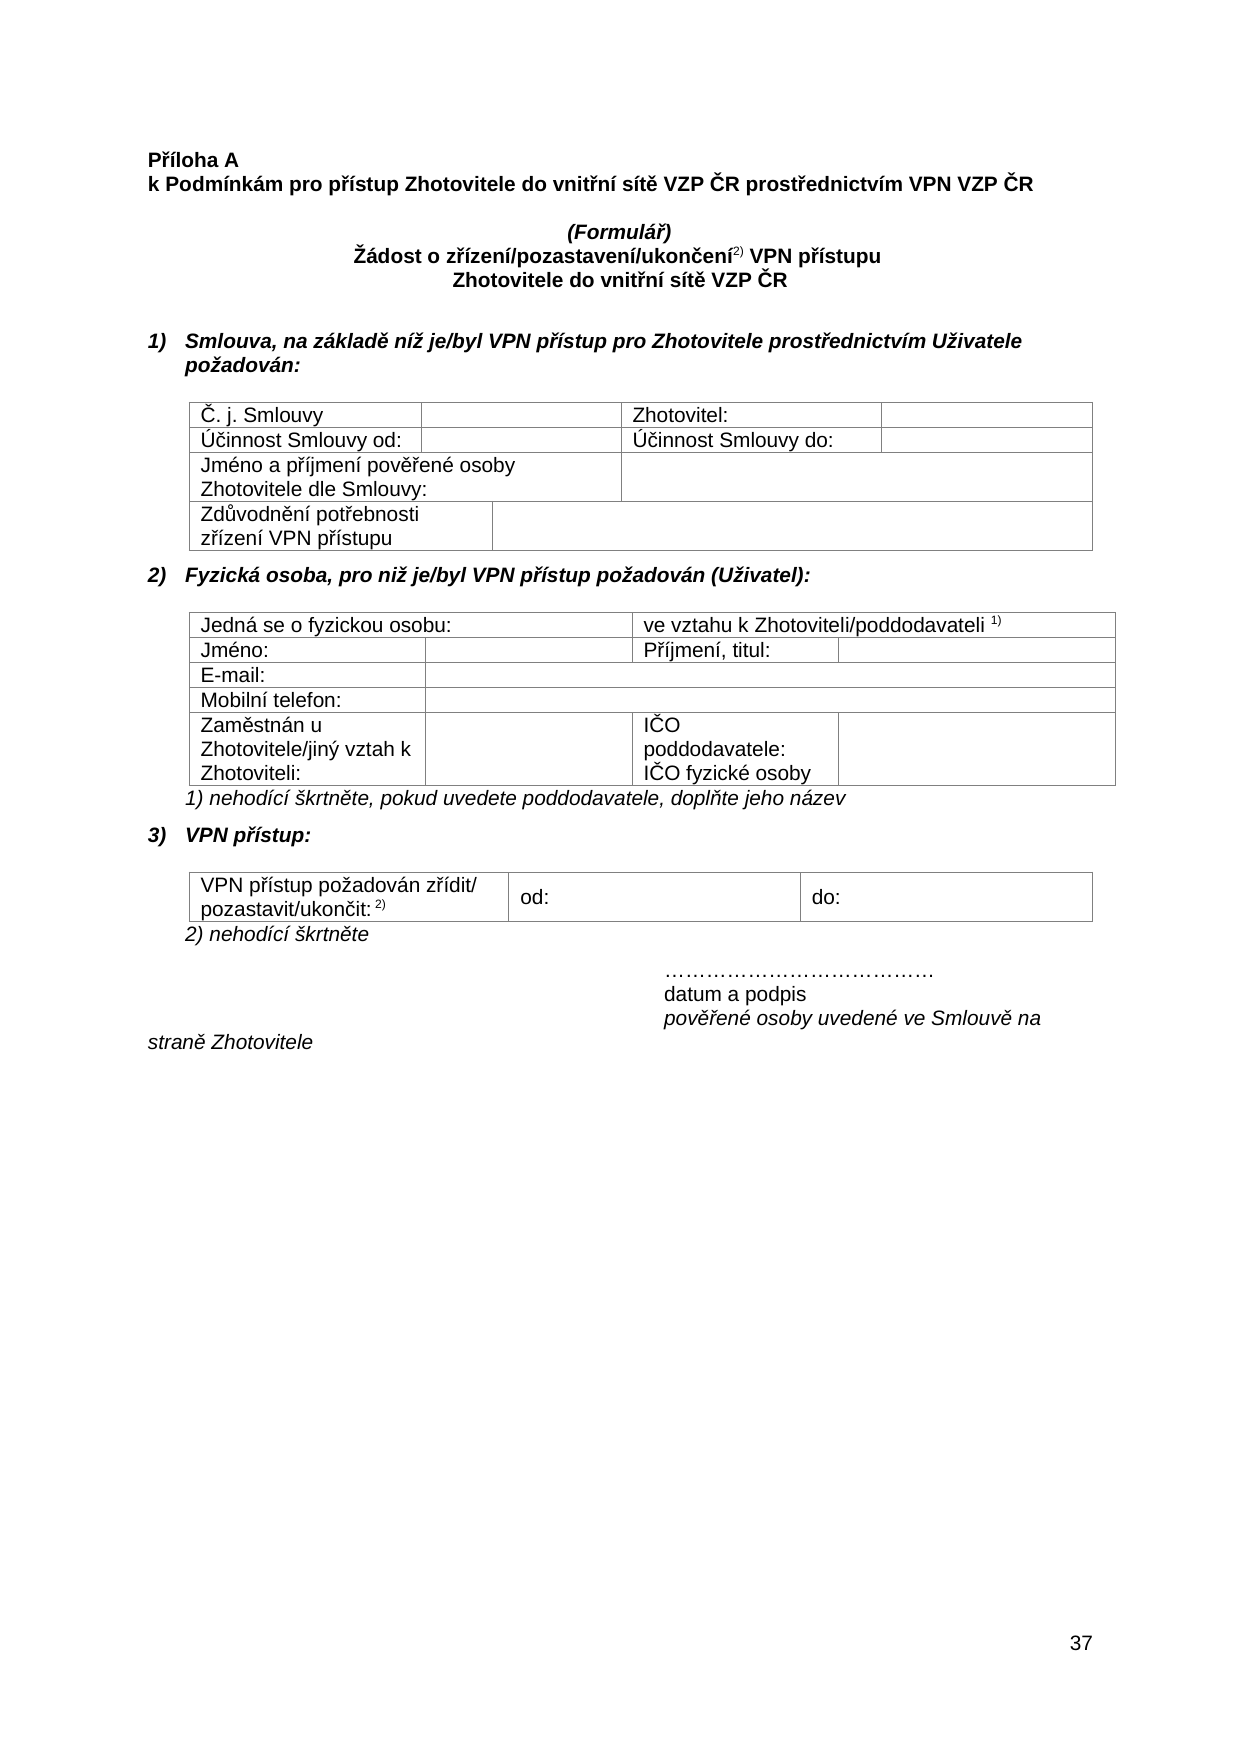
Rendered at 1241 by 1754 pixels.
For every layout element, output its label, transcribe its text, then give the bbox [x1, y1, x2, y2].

list Fyzická osoba, pro niž je/byl VPN přístup požadován (Uživatel): [148, 563, 1092, 587]
table_header [422, 403, 621, 427]
table_cell Zdůvodnění potřebnosti zřízení VPN přístupu [190, 502, 492, 550]
table_cell Účinnost Smlouvy od: [190, 428, 421, 452]
table_cell [426, 663, 1115, 687]
table_header [882, 403, 1092, 427]
table_cell [882, 428, 1092, 452]
table_header ve vztahu k Zhotoviteli/poddodavateli 1) [633, 613, 1115, 637]
table_header Zhotovitel: [622, 403, 881, 427]
list 2) nehodící škrtněte [185, 922, 1092, 946]
text datum a podpis [148, 982, 1092, 1006]
table_header do: [801, 873, 1092, 921]
table_cell [422, 428, 621, 452]
text Příloha A [148, 148, 1092, 172]
text ………………………………… [148, 958, 1092, 982]
table_cell Zaměstnán u Zhotovitele/jiný vztah k Zhotoviteli: [190, 713, 425, 785]
list 1) nehodící škrtněte, pokud uvedete poddodavatele, doplňte jeho název [185, 786, 1092, 810]
table_cell E-mail: [190, 663, 425, 687]
table_header od: [509, 873, 800, 921]
text (Formulář) [148, 219, 1092, 243]
list Smlouva, na základě níž je/byl VPN přístup pro Zhotovitele prostřednictvím Uživatele požadován: [148, 329, 1092, 377]
table_cell [426, 713, 632, 785]
table_cell Jméno a příjmení pověřené osoby Zhotovitele dle Smlouvy: [190, 453, 621, 501]
table_cell IČO poddodavatele: IČO fyzické osoby [633, 713, 838, 785]
table_cell [426, 688, 1115, 712]
text k Podmínkám pro přístup Zhotovitele do vnitřní sítě VZP ČR prostřednictvím VPN VZP ČR [148, 172, 1092, 196]
text Žádost o zřízení/pozastavení/ukončení2) VPN přístupu Zhotovitele do vnitřní sítě VZP ČR [148, 243, 1092, 291]
table_header Jedná se o fyzickou osobu: [190, 613, 632, 637]
table_cell [426, 638, 632, 662]
table_cell Jméno: [190, 638, 425, 662]
table_cell [839, 638, 1115, 662]
table_cell [493, 502, 1092, 550]
table_header VPN přístup požadován zřídit/ pozastavit/ukončit: 2) [190, 873, 508, 921]
table_cell Příjmení, titul: [633, 638, 838, 662]
table_cell [839, 713, 1115, 785]
table_cell Účinnost Smlouvy do: [622, 428, 881, 452]
table_cell [622, 453, 1092, 501]
table_cell Mobilní telefon: [190, 688, 425, 712]
list VPN přístup: [148, 823, 1092, 847]
text pověřené osoby uvedené ve Smlouvě na straně Zhotovitele [148, 1006, 1092, 1054]
table_header Č. j. Smlouvy [190, 403, 421, 427]
